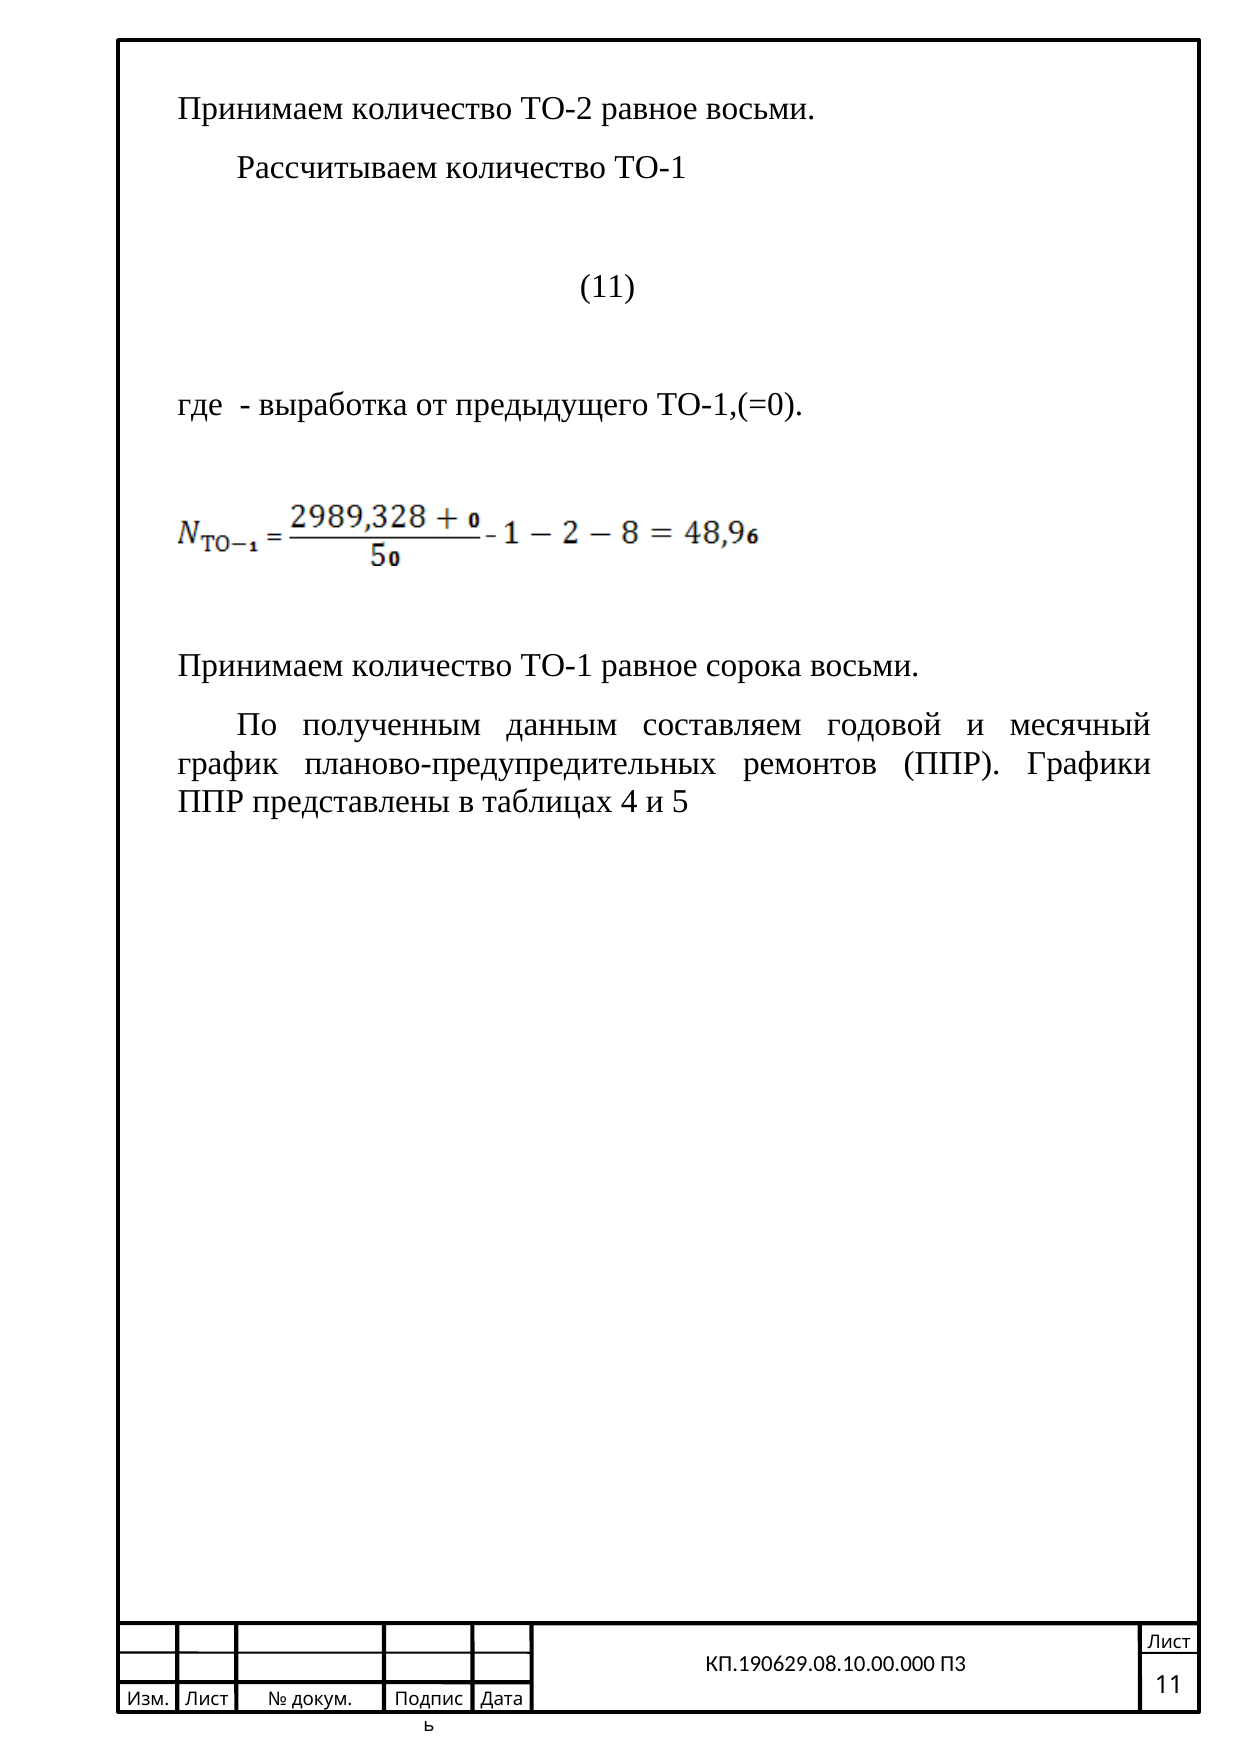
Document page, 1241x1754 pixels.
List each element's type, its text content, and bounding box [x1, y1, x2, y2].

text Принимаем количество ТО-1 равное сорока восьми. [177, 645, 1152, 684]
text где - выработка от предыдущего ТО-1,(=0). [177, 384, 1152, 423]
text Принимаем количество ТО-2 равное восьми. [177, 89, 1152, 127]
text По полученным данным составляем годовой и месячный график планово-предупредительных ремонтов (ППР). Графики ППР представлены в таблицах 4 и 5 [177, 704, 1152, 819]
text Рассчитываем количество ТО-1 [177, 148, 1152, 186]
picture [177, 502, 762, 566]
text (11) [177, 266, 1152, 304]
